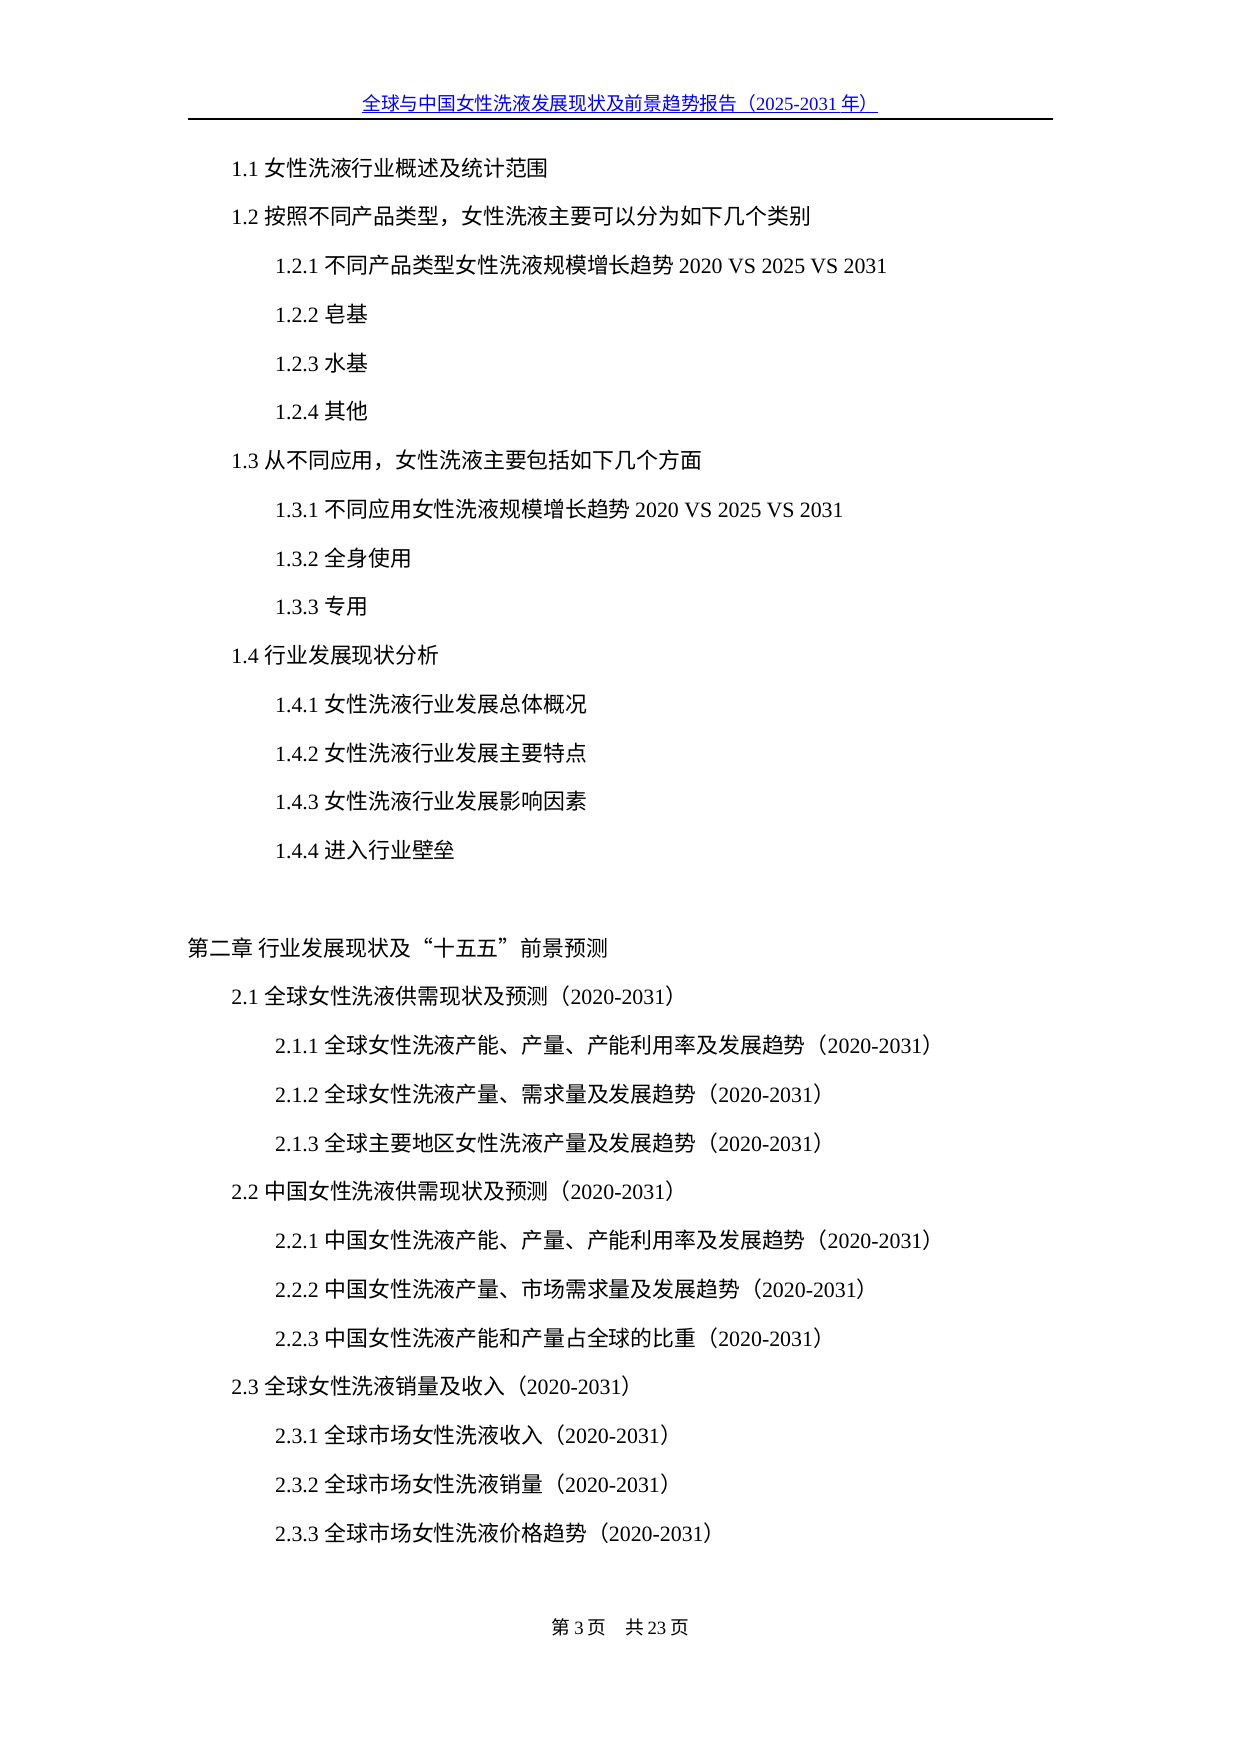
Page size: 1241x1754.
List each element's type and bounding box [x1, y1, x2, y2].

text [187, 150, 1053, 1548]
